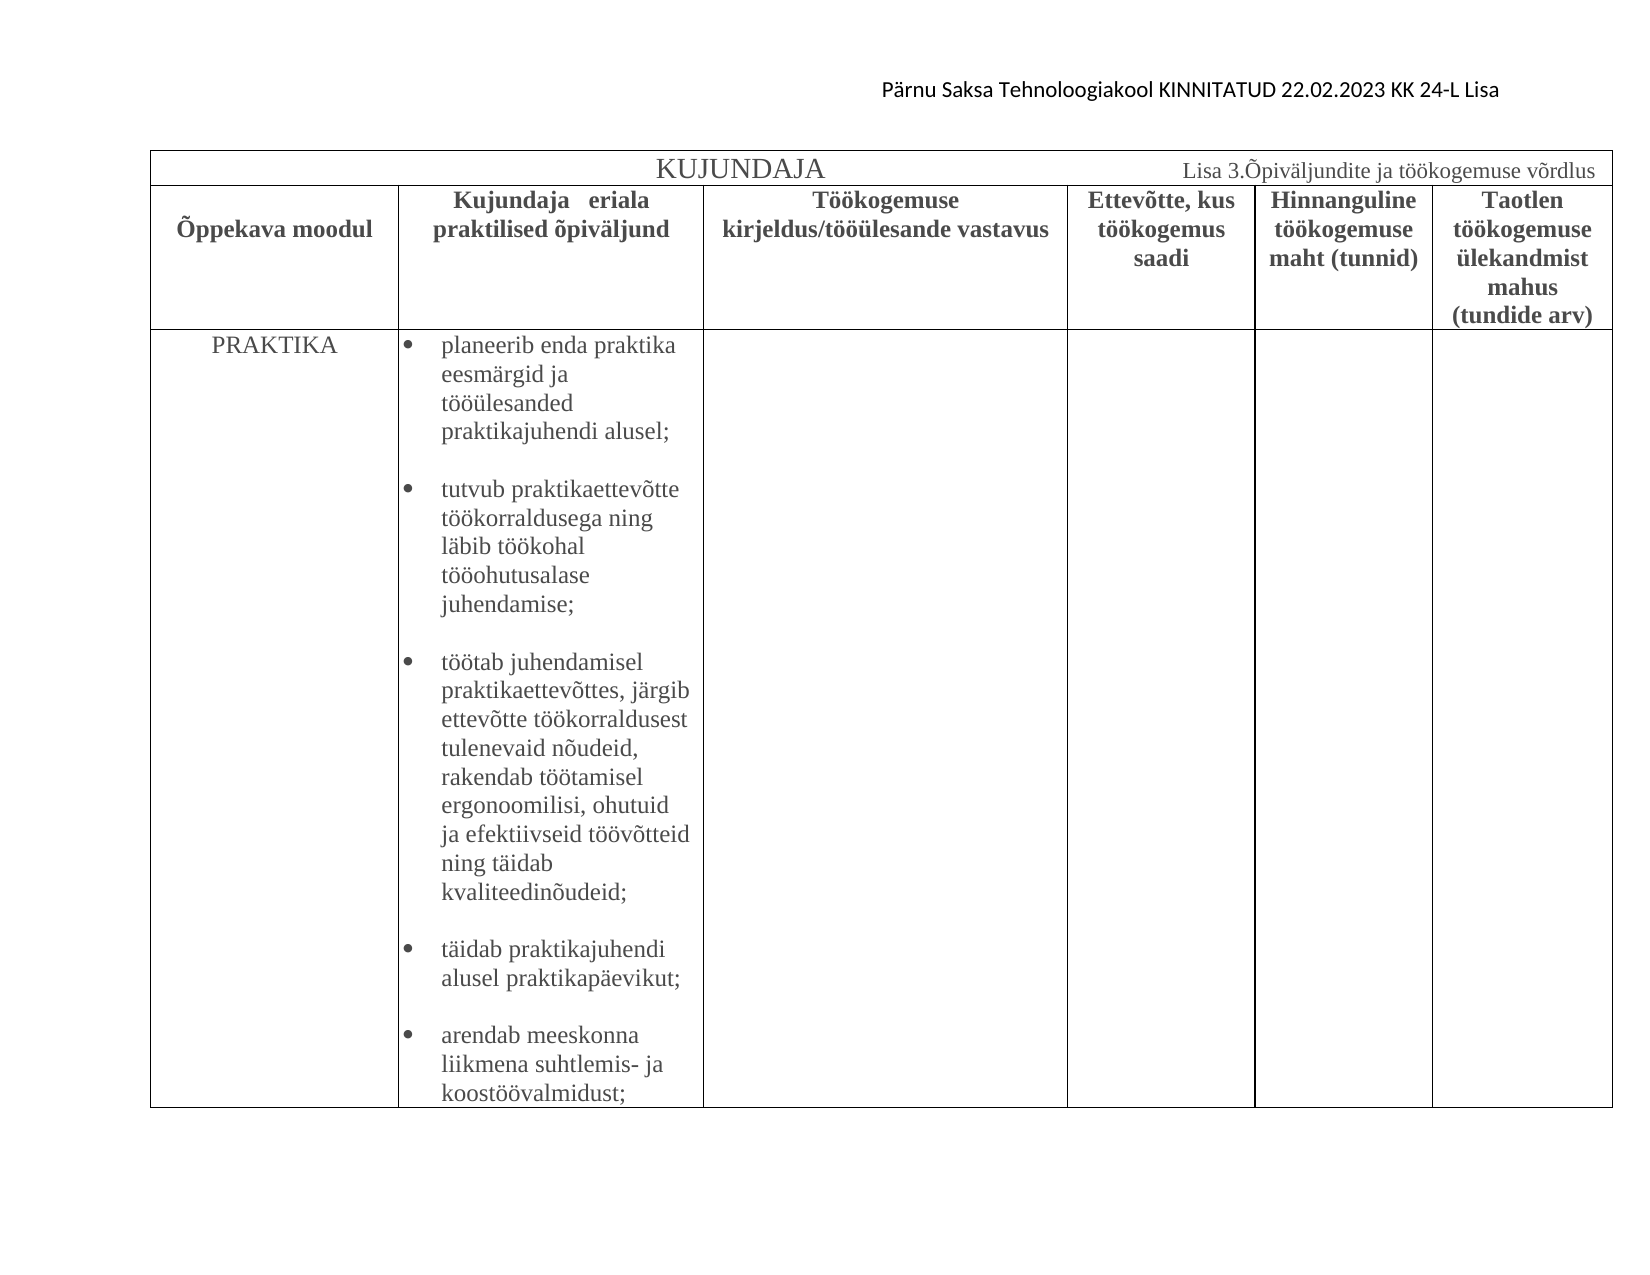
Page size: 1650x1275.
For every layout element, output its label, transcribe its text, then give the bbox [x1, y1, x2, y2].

table_cell Taotlen töökogemuse ülekandmist mahus (tundide arv) [1433, 186, 1612, 329]
table_cell [1433, 330, 1612, 1107]
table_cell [399, 330, 703, 1107]
table_cell [1256, 330, 1432, 1107]
table_cell [1068, 330, 1254, 1107]
table_cell Töökogemuse kirjeldus/tööülesande vastavus [704, 186, 1067, 329]
table_cell Õppekava moodul [151, 186, 398, 329]
table_cell PRAKTIKA [151, 330, 398, 1107]
table_cell [704, 330, 1067, 1107]
table_cell Hinnanguline töökogemuse maht (tunnid) [1256, 186, 1432, 329]
table_header KUJUNDAJA Lisa 3.Õpiväljundite ja töökogemuse võrdlus [151, 151, 1612, 184]
table_cell Ettevõtte, kus töökogemus saadi [1068, 186, 1254, 329]
table_cell Kujundaja eriala praktilised õpiväljund [399, 186, 703, 329]
